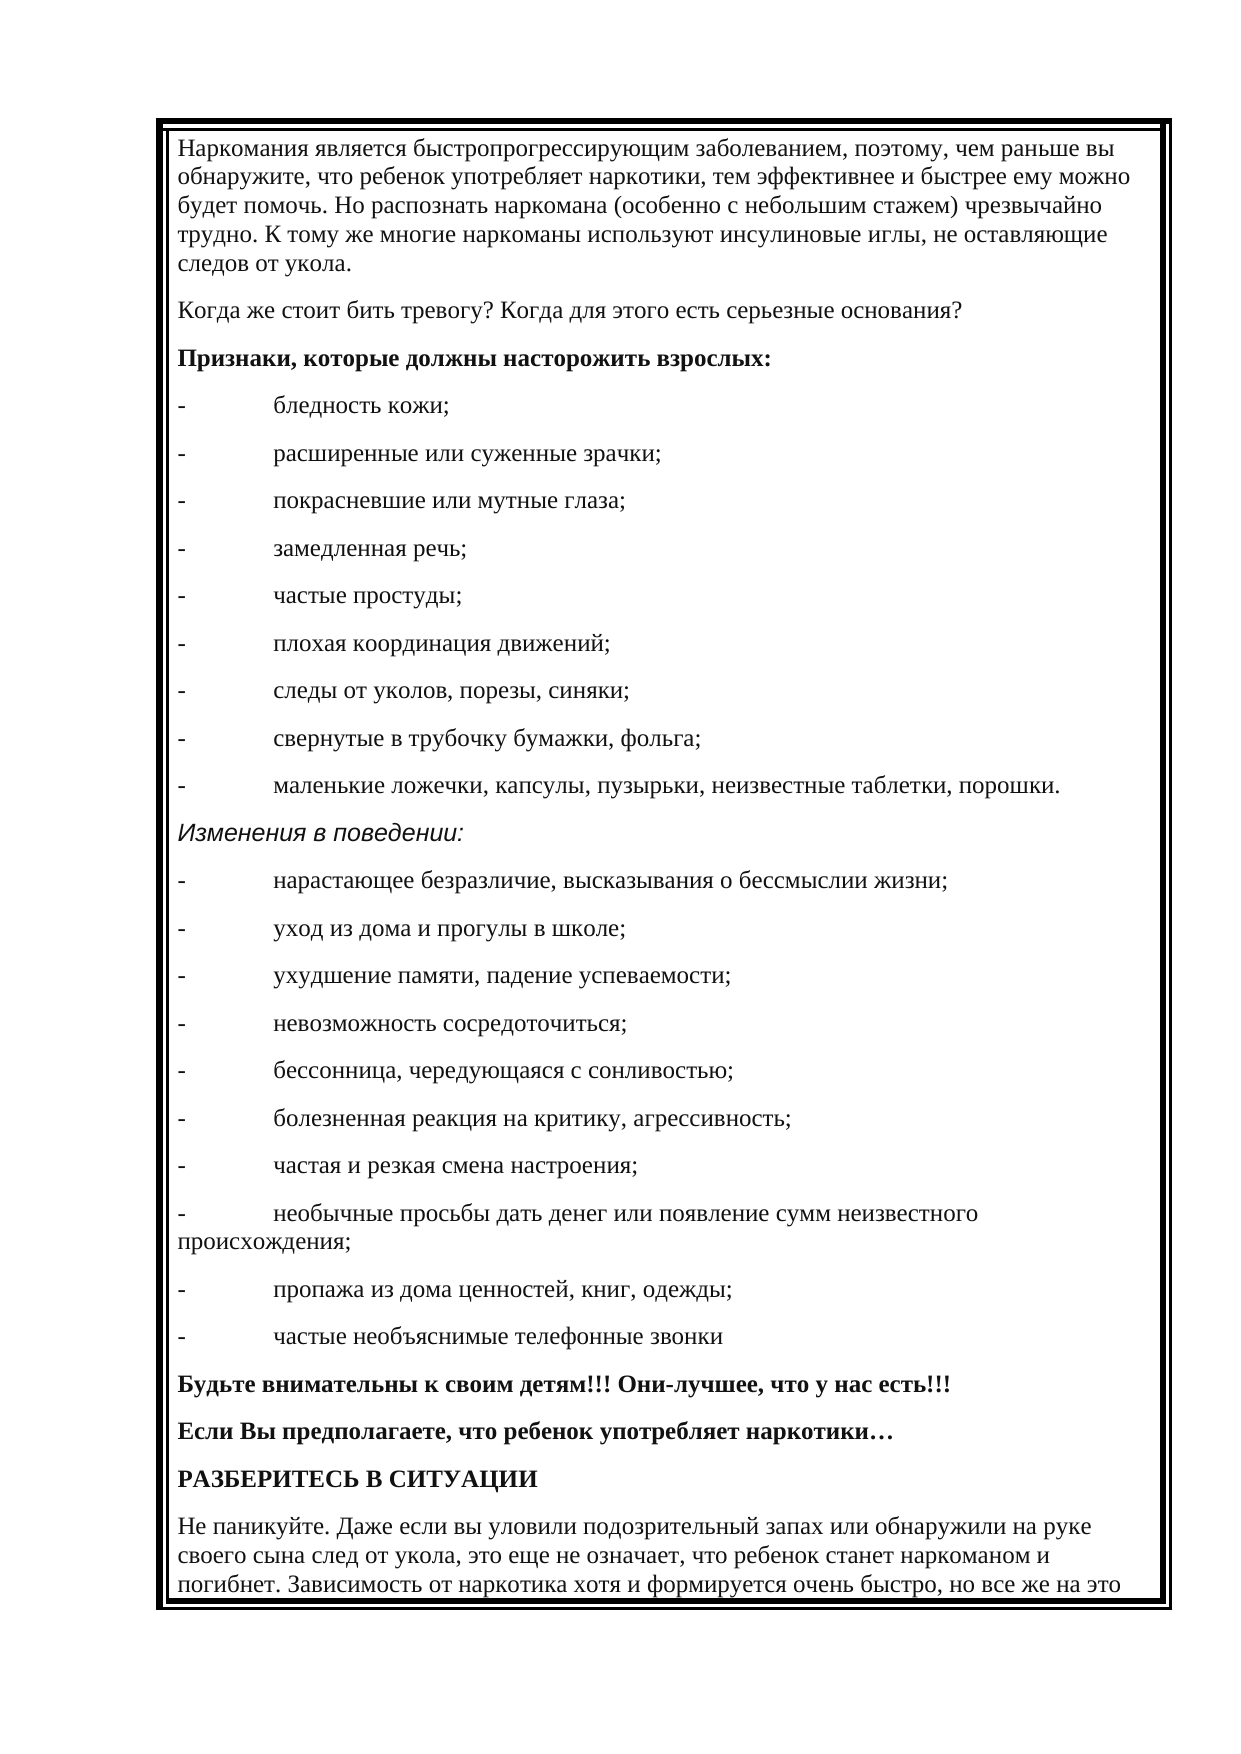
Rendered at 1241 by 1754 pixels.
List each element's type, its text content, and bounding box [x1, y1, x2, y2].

text - частые необъяснимые телефонные звонки [169, 1307, 1160, 1350]
text Изменения в поведении: [169, 803, 1160, 846]
text Будьте внимательны к своим детям!!! Они-лучшее, что у нас есть!!! [169, 1354, 1160, 1398]
text - бледность кожи; [169, 376, 1160, 419]
text - частая и резкая смена настроения; [169, 1136, 1160, 1179]
text - следы от уколов, порезы, синяки; [169, 661, 1160, 704]
text - покрасневшие или мутные глаза; [169, 471, 1160, 514]
text - нарастающее безразличие, высказывания о бессмыслии жизни; [169, 851, 1160, 894]
text Если Вы предполагаете, что ребенок употребляет наркотики… [169, 1402, 1160, 1445]
text - свернутые в трубочку бумажки, фольга; [169, 708, 1160, 751]
text - уход из дома и прогулы в школе; [169, 898, 1160, 941]
text - плохая координация движений; [169, 613, 1160, 656]
text РАЗБЕРИТЕСЬ В СИТУАЦИИ [169, 1449, 1160, 1493]
text - расширенные или суженные зрачки; [169, 423, 1160, 466]
text - пропажа из дома ценностей, книг, одежды; [169, 1259, 1160, 1303]
text - частые простуды; [169, 566, 1160, 609]
text - бессонница, чередующаяся с сонливостью; [169, 1041, 1160, 1084]
text - невозможность сосредоточиться; [169, 993, 1160, 1036]
text Когда же стоит бить тревогу? Когда для этого есть серьезные основания? [169, 281, 1160, 324]
text - замедленная речь; [169, 518, 1160, 561]
text Признаки, которые должны насторожить взрослых: [169, 328, 1160, 371]
text Наркомания является быстропрогрессирующим заболеванием, поэтому, чем раньше вы обнаружите, что ребенок употребляет наркотики, тем эффективнее и быстрее ему можно будет помочь. Но распознать наркомана (особенно с небольшим стажем) чрезвычайно трудно. К тому же многие наркоманы используют инсулиновые иглы, не оставляющие следов от укола. [169, 131, 1160, 276]
text - маленькие ложечки, капсулы, пузырьки, неизвестные таблетки, порошки. [169, 756, 1160, 799]
text - ухудшение памяти, падение успеваемости; [169, 946, 1160, 989]
text - болезненная реакция на критику, агрессивность; [169, 1088, 1160, 1131]
text - необычные просьбы дать денег или появление сумм неизвестного происхождения; [169, 1183, 1160, 1255]
